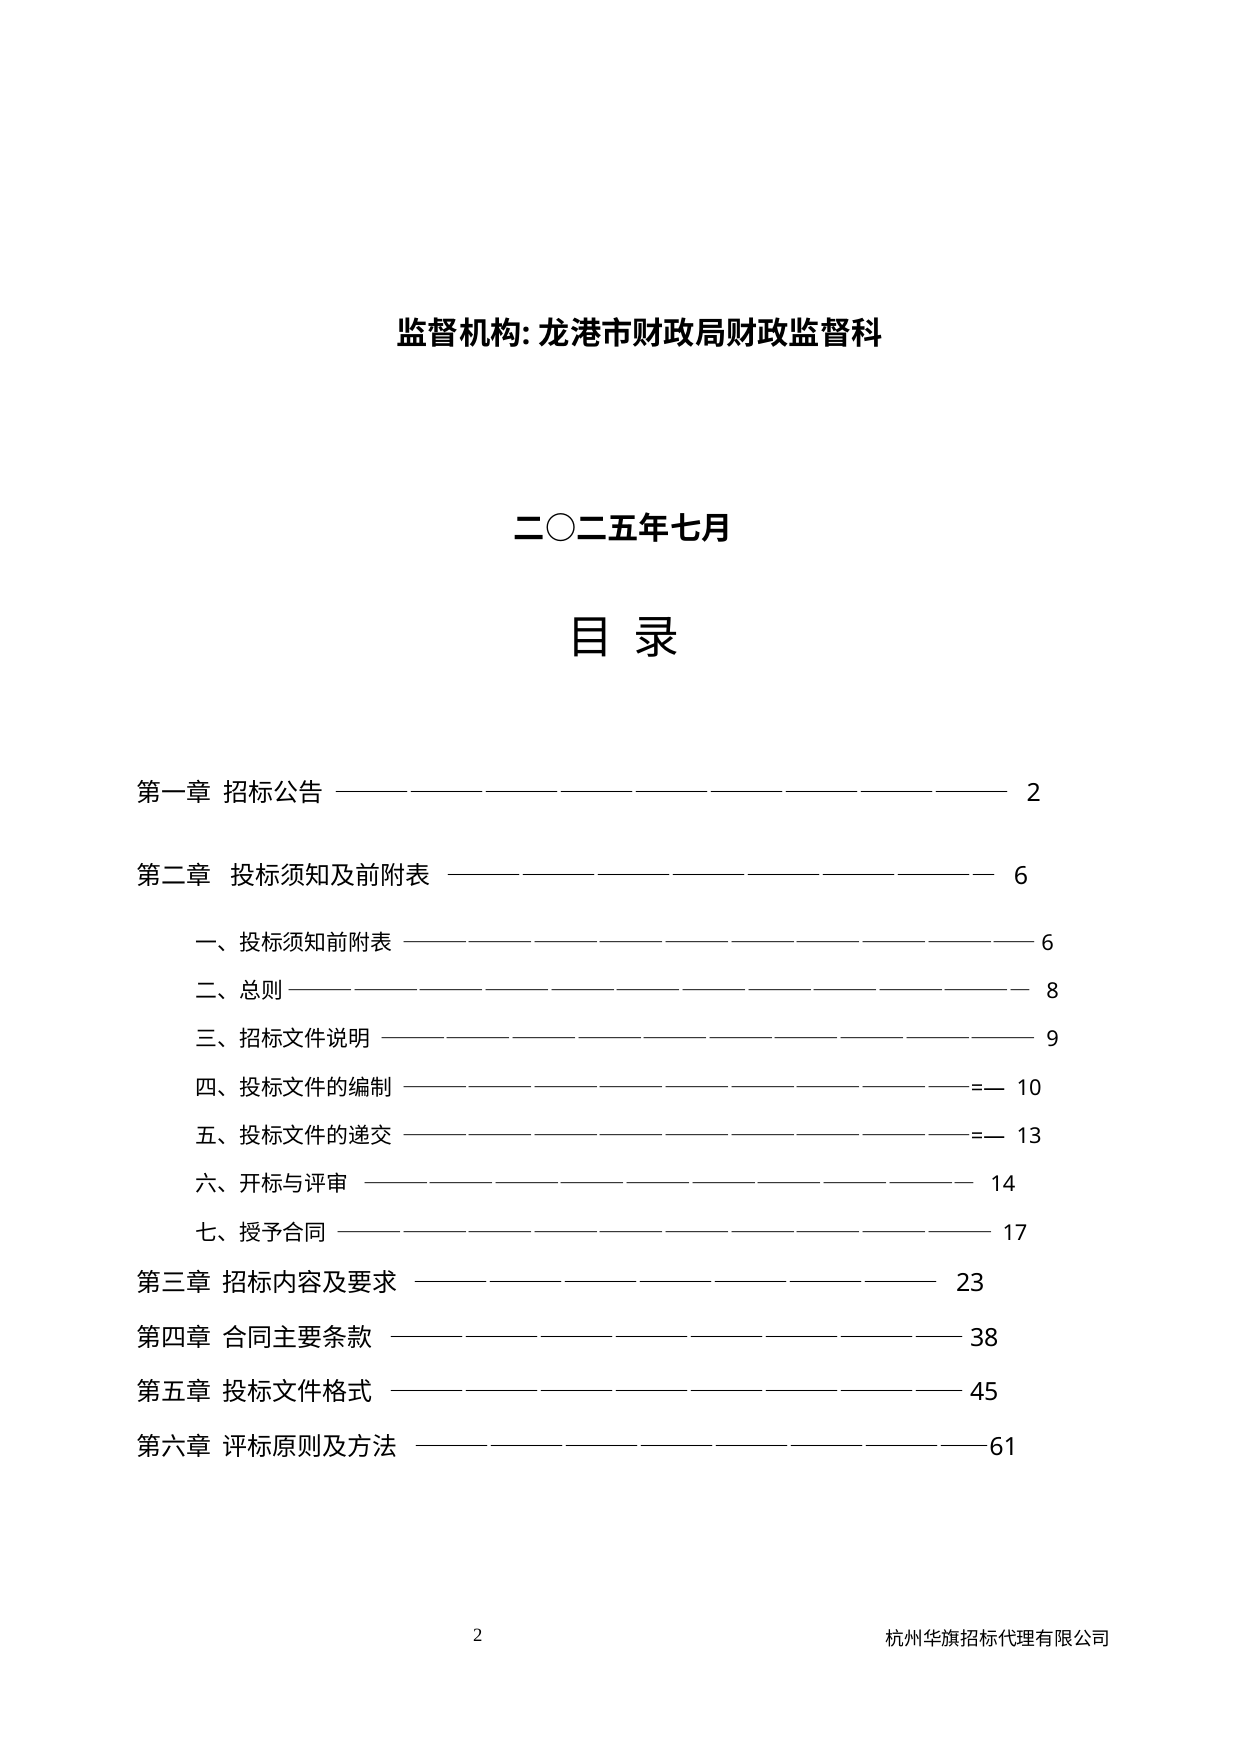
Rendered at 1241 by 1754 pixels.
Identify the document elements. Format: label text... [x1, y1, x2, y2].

text 第四章 合同主要条款 ——————————————————————— 38 [136, 1317, 1110, 1353]
text 二、总则 —————————————————————————————————— 8 [136, 973, 1110, 1005]
subtitle 目 录 [136, 585, 1110, 683]
text 三、招标文件说明 —————————————————————————————— 9 [136, 1021, 1110, 1054]
text 监督机构: 龙港市财政局财政监督科 [136, 298, 1110, 363]
text 二○二五年七月 [136, 493, 1110, 558]
text 五、投标文件的递交 ——————————————————————————=— 13 [136, 1118, 1110, 1150]
text 四、投标文件的编制 ——————————————————————————=— 10 [136, 1069, 1110, 1102]
text 六、开标与评审 ———————————————————————————— 14 [136, 1166, 1110, 1199]
text 第六章 评标原则及方法 ———————————————————————61 [136, 1426, 1110, 1462]
text 第五章 投标文件格式 ——————————————————————— 45 [136, 1372, 1110, 1408]
text 第三章 招标内容及要求 ————————————————————— 23 [136, 1263, 1116, 1299]
text 七、授予合同 —————————————————————————————— 17 [136, 1214, 1110, 1247]
list 投标须知及前附表 —————————————————————— 6 [136, 841, 1110, 906]
text 一、投标须知前附表 ————————————————————————————— 6 [136, 924, 1110, 957]
list 招标公告 ——————————————————————————— 2 [136, 758, 1110, 823]
